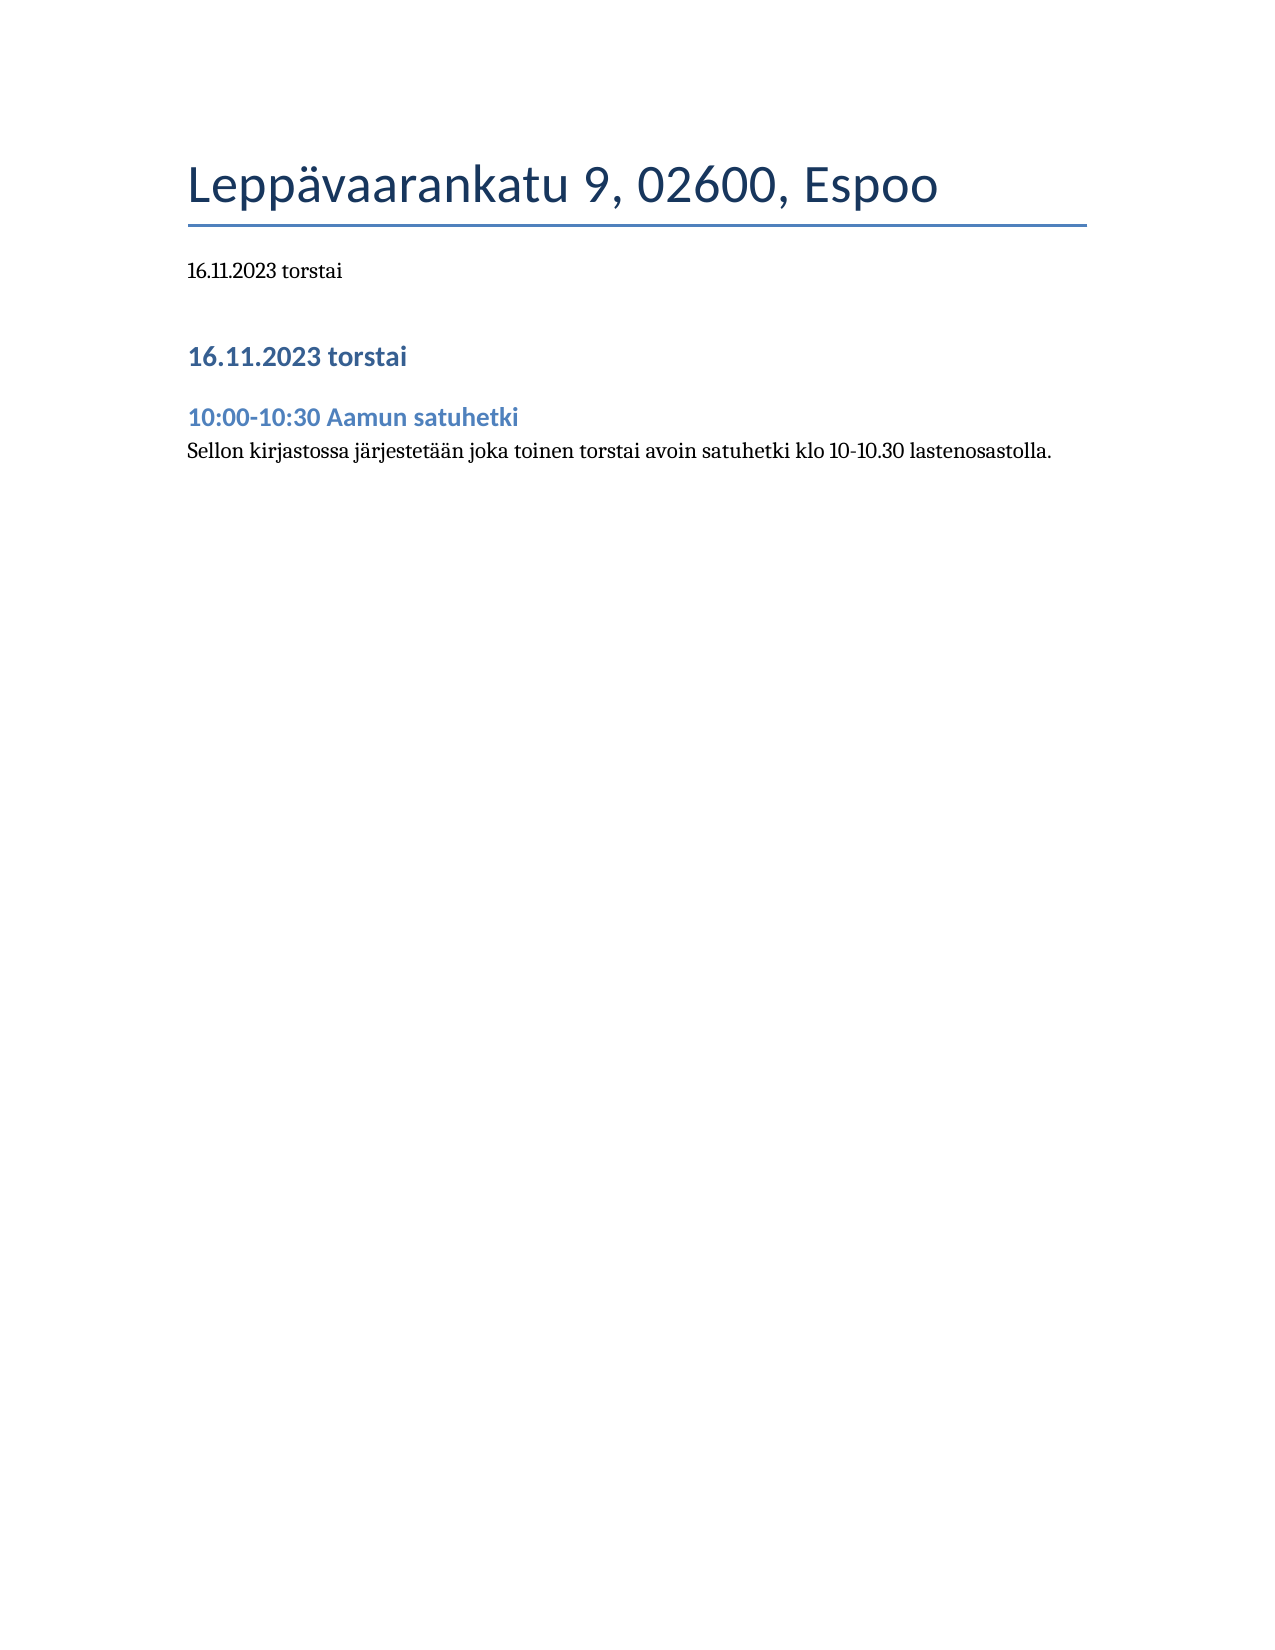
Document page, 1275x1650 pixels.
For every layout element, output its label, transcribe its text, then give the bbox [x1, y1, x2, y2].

text 16.11.2023 torstai [187, 258, 1087, 284]
text Sellon kirjastossa järjestetään joka toinen torstai avoin satuhetki klo 10-10.30 lastenosastolla. [187, 438, 1087, 464]
subtitle 16.11.2023 torstai [187, 338, 1087, 374]
subtitle 10:00-10:30 Aamun satuhetki [187, 400, 1087, 433]
title Leppävaarankatu 9, 02600, Espoo [187, 150, 1087, 227]
